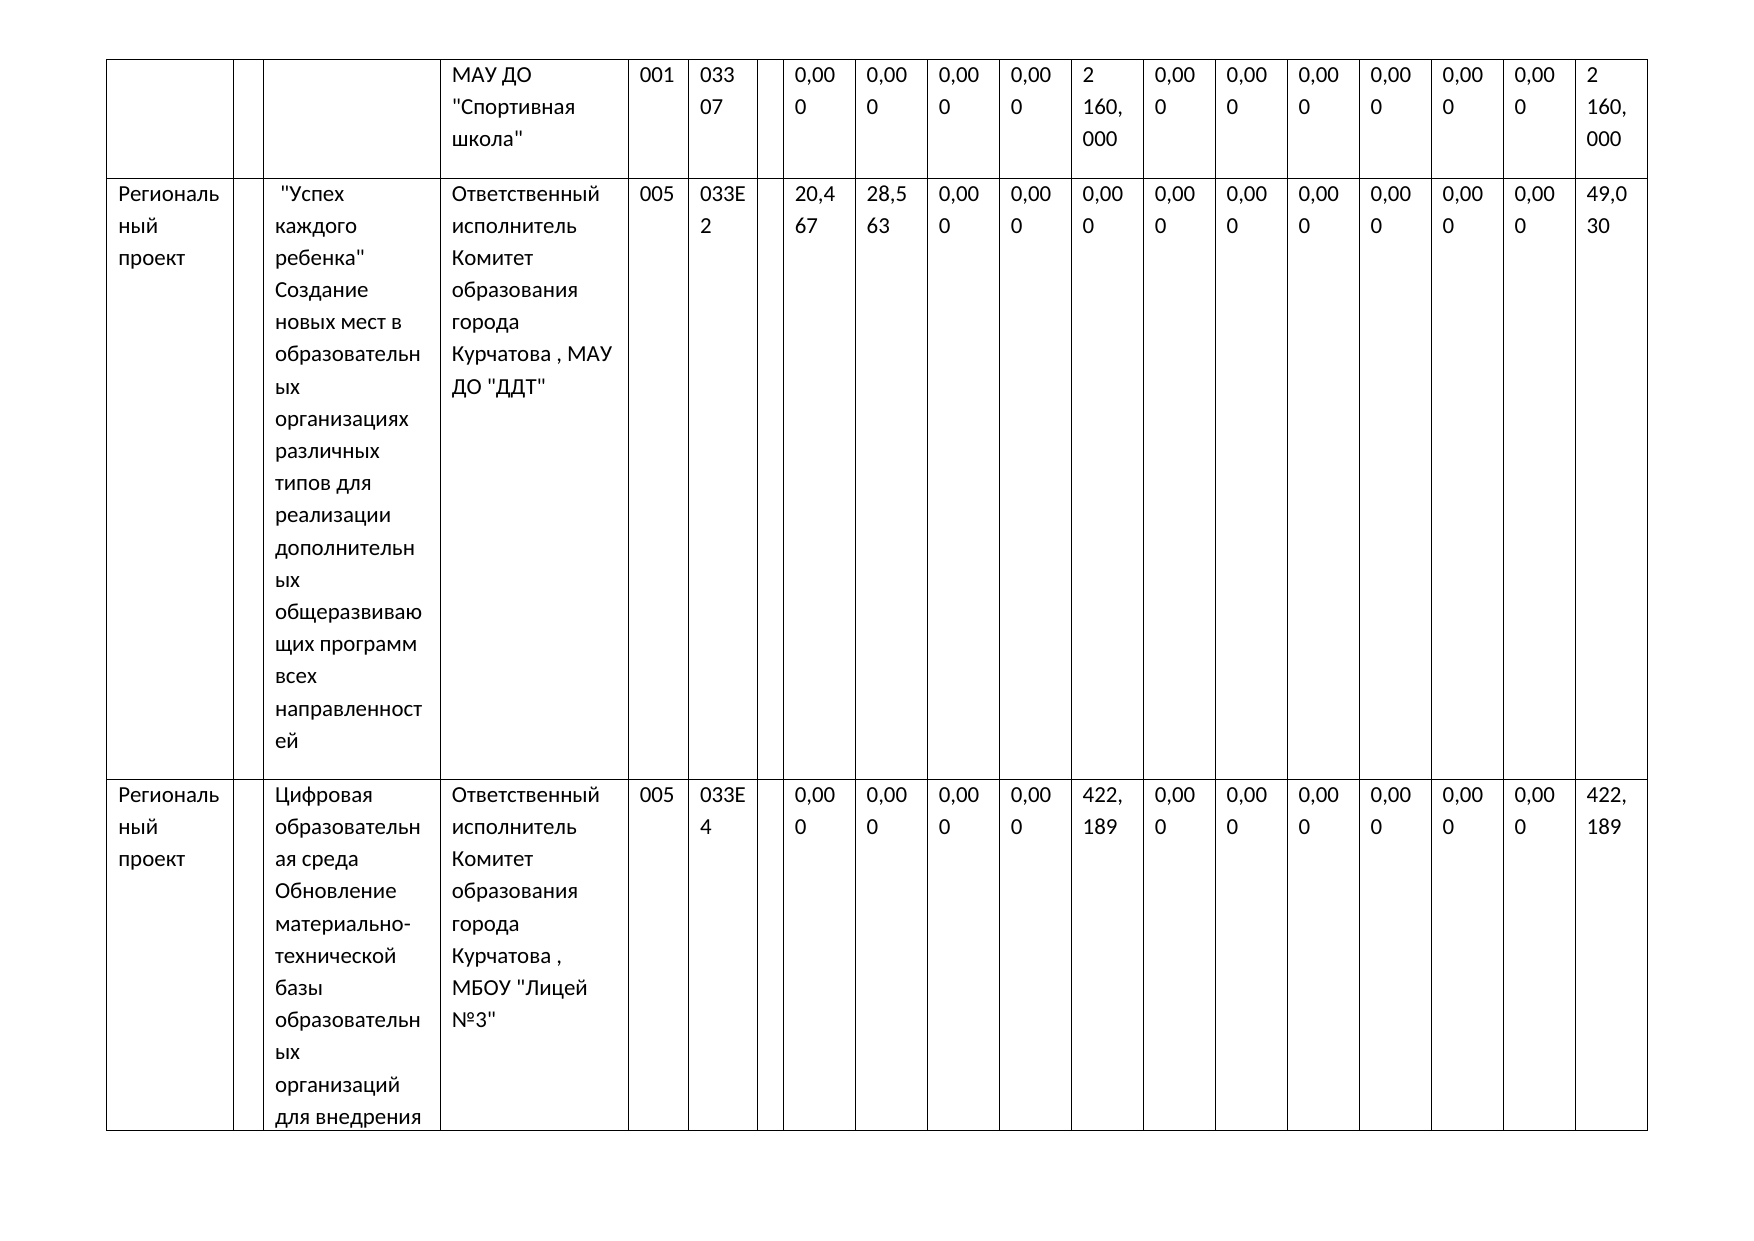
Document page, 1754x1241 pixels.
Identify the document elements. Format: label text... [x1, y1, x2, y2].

table_cell 0,000 [1288, 60, 1359, 178]
table_cell 0,000 [1288, 780, 1359, 1130]
table_cell 0,000 [1000, 60, 1071, 178]
table_cell 0,000 [1360, 60, 1431, 178]
table_cell 0,000 [1144, 179, 1215, 779]
table_cell 20,467 [784, 179, 855, 779]
table_cell МАУ ДО "Спортивная школа" [441, 60, 628, 178]
table_cell 0,000 [1504, 780, 1575, 1130]
table_cell 0,000 [1072, 179, 1143, 779]
table_cell Региональный проект [107, 179, 233, 779]
table_cell Ответственный исполнитель Комитет образования города Курчатова , МАУ ДО "ДДТ" [441, 179, 628, 779]
table_cell 0,000 [1216, 179, 1287, 779]
table_cell 422,189 [1576, 780, 1647, 1130]
table_cell 0,000 [1504, 179, 1575, 779]
table_cell 0,000 [1000, 780, 1071, 1130]
table_cell 0,000 [1144, 780, 1215, 1130]
table_cell 2 160,000 [1072, 60, 1143, 178]
table_cell [758, 179, 783, 779]
table_cell 0,000 [1360, 179, 1431, 779]
table_cell 28,563 [856, 179, 927, 779]
table_cell 0,000 [1288, 179, 1359, 779]
table_cell [758, 780, 783, 1130]
table_cell 0,000 [1360, 780, 1431, 1130]
table_cell 0,000 [1432, 780, 1503, 1130]
table_cell 03307 [689, 60, 757, 178]
table_cell 005 [629, 780, 688, 1130]
table_cell 0,000 [928, 60, 999, 178]
table_cell [234, 179, 263, 779]
table_cell 0,000 [928, 179, 999, 779]
table_cell 0,000 [856, 780, 927, 1130]
table_cell "Успех каждого ребенка" Создание новых мест в образовательных организациях различных типов для реализации дополнительных общеразвивающих программ всех направленностей [264, 179, 440, 779]
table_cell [264, 780, 440, 1130]
table_cell 0,000 [1432, 179, 1503, 779]
table_cell Региональный проект [107, 780, 233, 1130]
table_cell 0,000 [784, 780, 855, 1130]
table_cell [758, 60, 783, 178]
table_cell 422,189 [1072, 780, 1143, 1130]
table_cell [441, 780, 628, 1130]
table_cell 0,000 [1432, 60, 1503, 178]
table_cell 033Е2 [689, 179, 757, 779]
table_cell 0,000 [1216, 60, 1287, 178]
table_cell [234, 780, 263, 1130]
table_cell 0,000 [1144, 60, 1215, 178]
table_cell 001 [629, 60, 688, 178]
table_cell 0,000 [1504, 60, 1575, 178]
table_cell 0,000 [1000, 179, 1071, 779]
table_cell 0,000 [1216, 780, 1287, 1130]
table_cell 2 160,000 [1576, 60, 1647, 178]
table_cell 0,000 [784, 60, 855, 178]
table_cell 0,000 [928, 780, 999, 1130]
table_cell 005 [629, 179, 688, 779]
table_cell 0,000 [856, 60, 927, 178]
table_cell 49,030 [1576, 179, 1647, 779]
table_cell 033Е4 [689, 780, 757, 1130]
